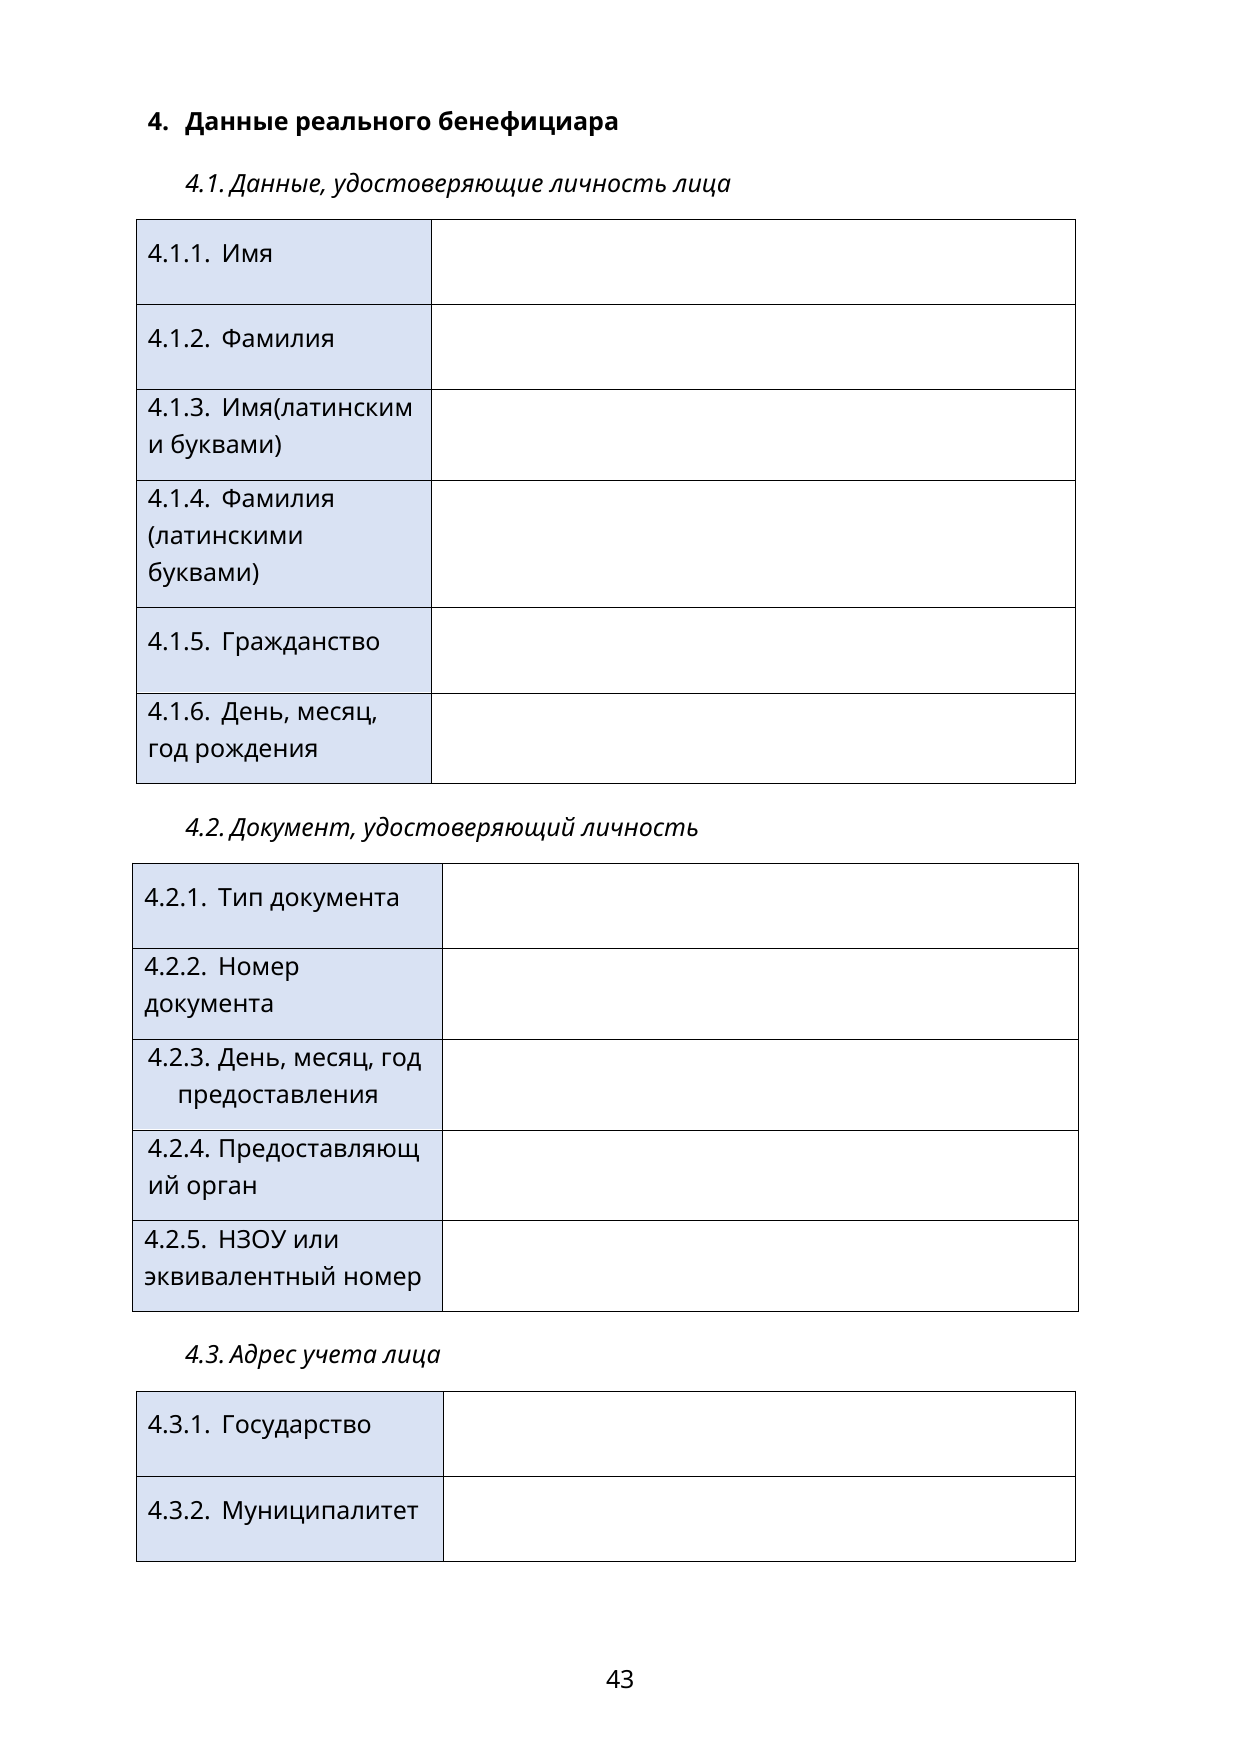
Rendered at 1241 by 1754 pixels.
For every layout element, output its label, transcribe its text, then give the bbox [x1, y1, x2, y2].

table_cell Муниципалитет [137, 1477, 443, 1561]
table_cell Фамилия (латинскими буквами) [137, 481, 431, 607]
list Данные реального бенефициара [148, 103, 1092, 137]
table_header [444, 1392, 1075, 1476]
table_header Тип документа [133, 864, 442, 948]
table_header [432, 220, 1075, 304]
table_cell [443, 1040, 1078, 1129]
table_cell Предоставляющий орган [133, 1131, 442, 1220]
table_cell [443, 949, 1078, 1039]
table_cell [444, 1477, 1075, 1561]
table_cell Номер документа [133, 949, 442, 1039]
table_cell НЗОУ или эквивалентный номер [133, 1221, 442, 1311]
table_cell [432, 390, 1075, 480]
table_cell [432, 481, 1075, 607]
table_cell Имя(латинскими буквами) [137, 390, 431, 480]
table_cell День, месяц, год рождения [137, 694, 431, 783]
list Данные, удостоверяющие личность лица [185, 165, 1092, 199]
table_header Государство [137, 1392, 443, 1476]
table_cell [443, 1131, 1078, 1220]
table_cell Фамилия [137, 305, 431, 389]
table_cell [432, 305, 1075, 389]
table_cell [432, 608, 1075, 692]
table_cell День, месяц, год предоставления [133, 1040, 442, 1129]
list Адрес учета лица [185, 1337, 1092, 1371]
table_cell Гражданство [137, 608, 431, 692]
table_header [443, 864, 1078, 948]
table_cell [443, 1221, 1078, 1311]
list Документ, удостоверяющий личность [185, 809, 1092, 843]
table_header Имя [137, 220, 431, 304]
table_cell [432, 694, 1075, 783]
